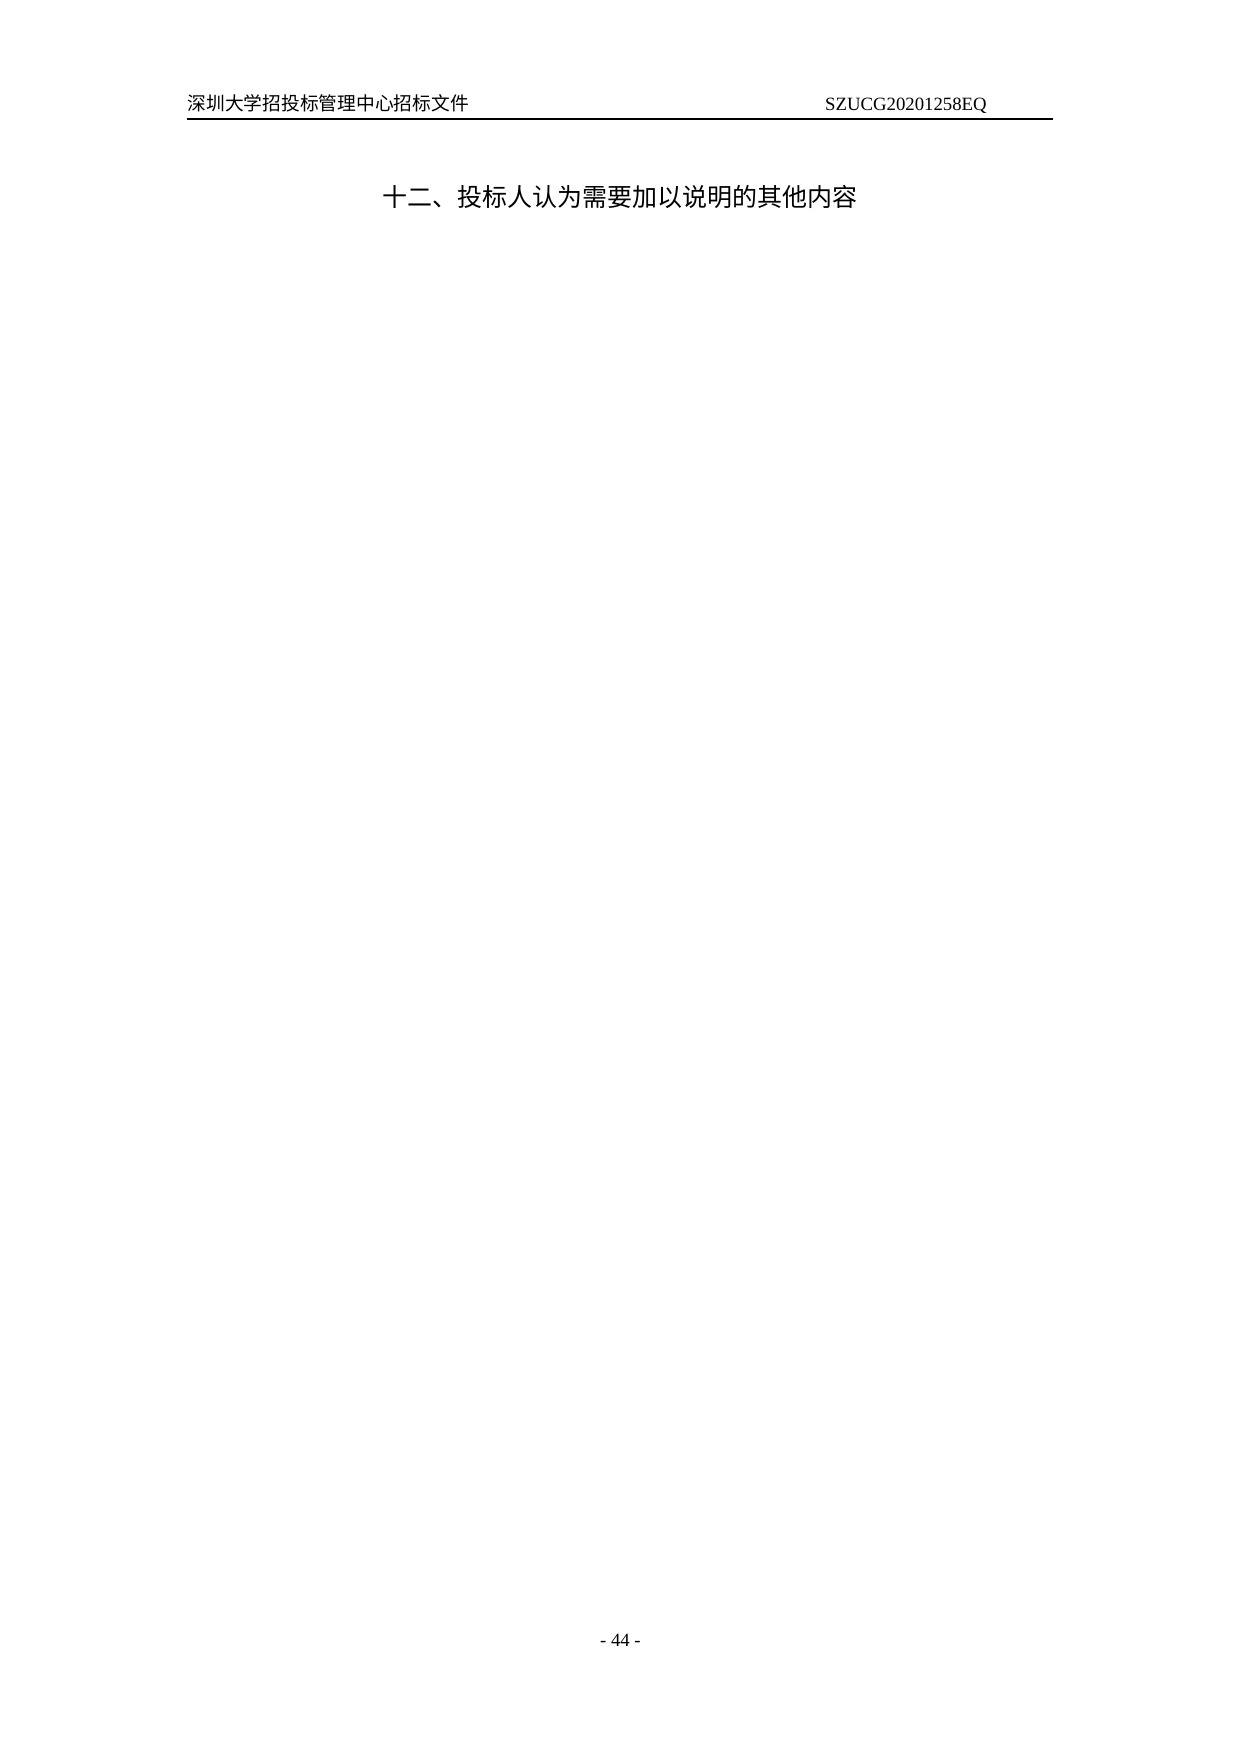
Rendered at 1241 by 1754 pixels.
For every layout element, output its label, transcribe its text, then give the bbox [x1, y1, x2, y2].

subtitle 十二、投标人认为需要加以说明的其他内容 [187, 177, 1053, 213]
